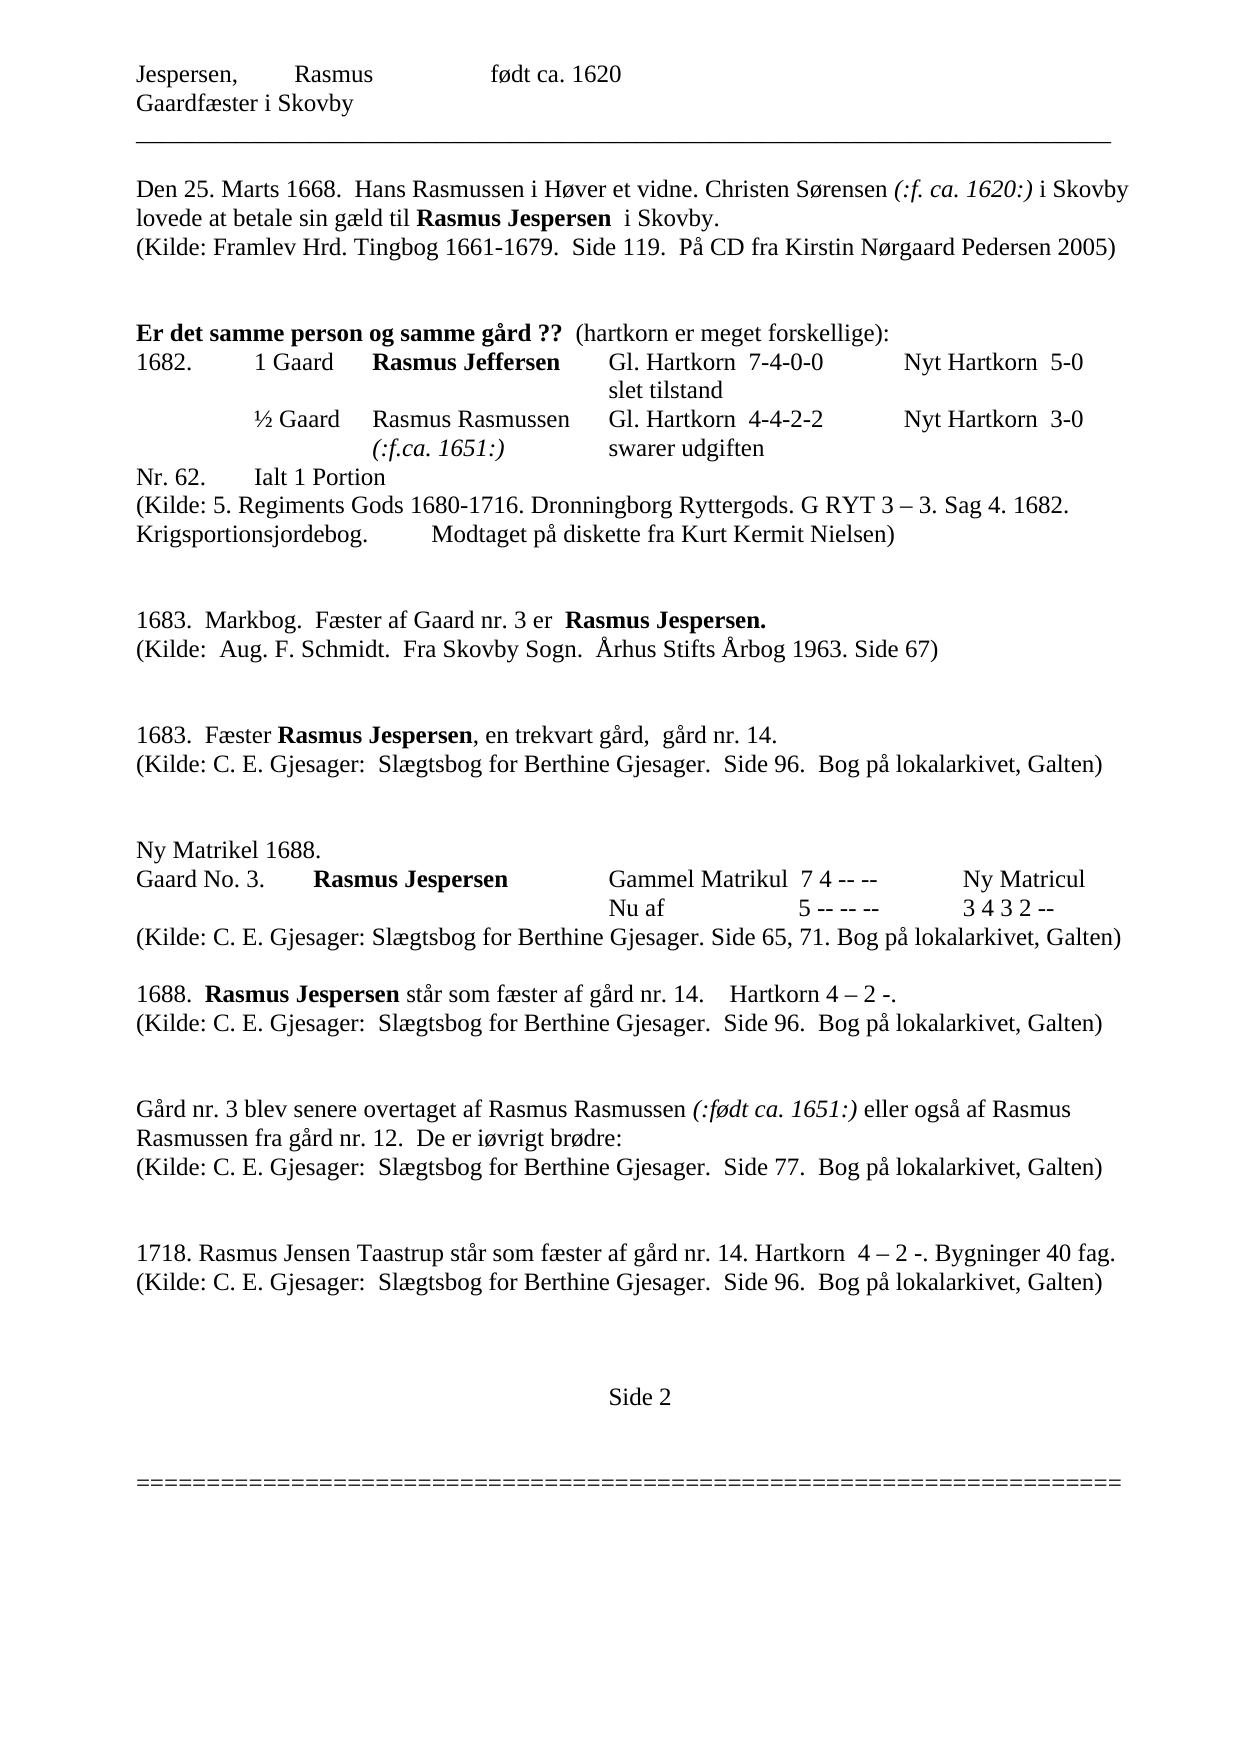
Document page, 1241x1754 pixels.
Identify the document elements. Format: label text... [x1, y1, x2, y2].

text slet tilstand [136, 375, 1146, 404]
text 1683. Fæster Rasmus Jespersen, en trekvart gård, gård nr. 14. [136, 720, 1146, 749]
text Gård nr. 3 blev senere overtaget af Rasmus Rasmussen (:født ca. 1651:) eller også af Rasmus Rasmussen fra gård nr. 12. De er iøvrigt brødre: [136, 1094, 1146, 1152]
text (Kilde: C. E. Gjesager: Slægtsbog for Berthine Gjesager. Side 96. Bog på lokalarkivet, Galten) [136, 1267, 1146, 1295]
text 1682. 1 Gaard Rasmus Jeffersen Gl. Hartkorn 7-4-0-0 Nyt Hartkorn 5-0 [136, 347, 1146, 375]
text 1683. Markbog. Fæster af Gaard nr. 3 er Rasmus Jespersen. [136, 605, 1146, 634]
text (Kilde: C. E. Gjesager: Slægtsbog for Berthine Gjesager. Side 96. Bog på lokalarkivet, Galten) [136, 749, 1146, 778]
text 1718. Rasmus Jensen Taastrup står som fæster af gård nr. 14. Hartkorn 4 – 2 -. Bygninger 40 fag. [136, 1238, 1146, 1267]
text (Kilde: Framlev Hrd. Tingbog 1661-1679. Side 119. På CD fra Kirstin Nørgaard Pedersen 2005) [136, 232, 1146, 260]
text (Kilde: Aug. F. Schmidt. Fra Skovby Sogn. Århus Stifts Årbog 1963. Side 67) [136, 634, 1146, 663]
text ====================================================================== [136, 1468, 1146, 1497]
text (Kilde: 5. Regiments Gods 1680-1716. Dronningborg Ryttergods. G RYT 3 – 3. Sag 4. 1682. Krigsportionsjordebog. Modtaget på diskette fra Kurt Kermit Nielsen) [136, 490, 1146, 548]
text Nu af 5 -- -- -- 3 4 3 2 -- [136, 893, 1146, 922]
text Jespersen, Rasmus født ca. 1620 [136, 59, 1146, 88]
text Side 2 [136, 1382, 1146, 1410]
text ______________________________________________________________________________ [136, 117, 1146, 145]
text Gaard No. 3. Rasmus Jespersen Gammel Matrikul 7 4 -- -- Ny Matricul [136, 864, 1146, 893]
text Ny Matrikel 1688. [136, 835, 1146, 864]
text Gaardfæster i Skovby [136, 88, 1146, 117]
text Er det samme person og samme gård ?? (hartkorn er meget forskellige): [136, 318, 1146, 347]
text Nr. 62. Ialt 1 Portion [136, 462, 1146, 490]
text (:f.ca. 1651:) swarer udgiften [136, 433, 1146, 462]
text ½ Gaard Rasmus Rasmussen Gl. Hartkorn 4-4-2-2 Nyt Hartkorn 3-0 [136, 404, 1146, 433]
text (Kilde: C. E. Gjesager: Slægtsbog for Berthine Gjesager. Side 65, 71. Bog på lokalarkivet, Galten) [136, 922, 1146, 950]
text (Kilde: C. E. Gjesager: Slægtsbog for Berthine Gjesager. Side 77. Bog på lokalarkivet, Galten) [136, 1152, 1146, 1180]
text Den 25. Marts 1668. Hans Rasmussen i Høver et vidne. Christen Sørensen (:f. ca. 1620:) i Skovby lovede at betale sin gæld til Rasmus Jespersen i Skovby. [136, 174, 1146, 232]
text 1688. Rasmus Jespersen står som fæster af gård nr. 14. Hartkorn 4 – 2 -. [136, 979, 1146, 1008]
text (Kilde: C. E. Gjesager: Slægtsbog for Berthine Gjesager. Side 96. Bog på lokalarkivet, Galten) [136, 1008, 1146, 1037]
